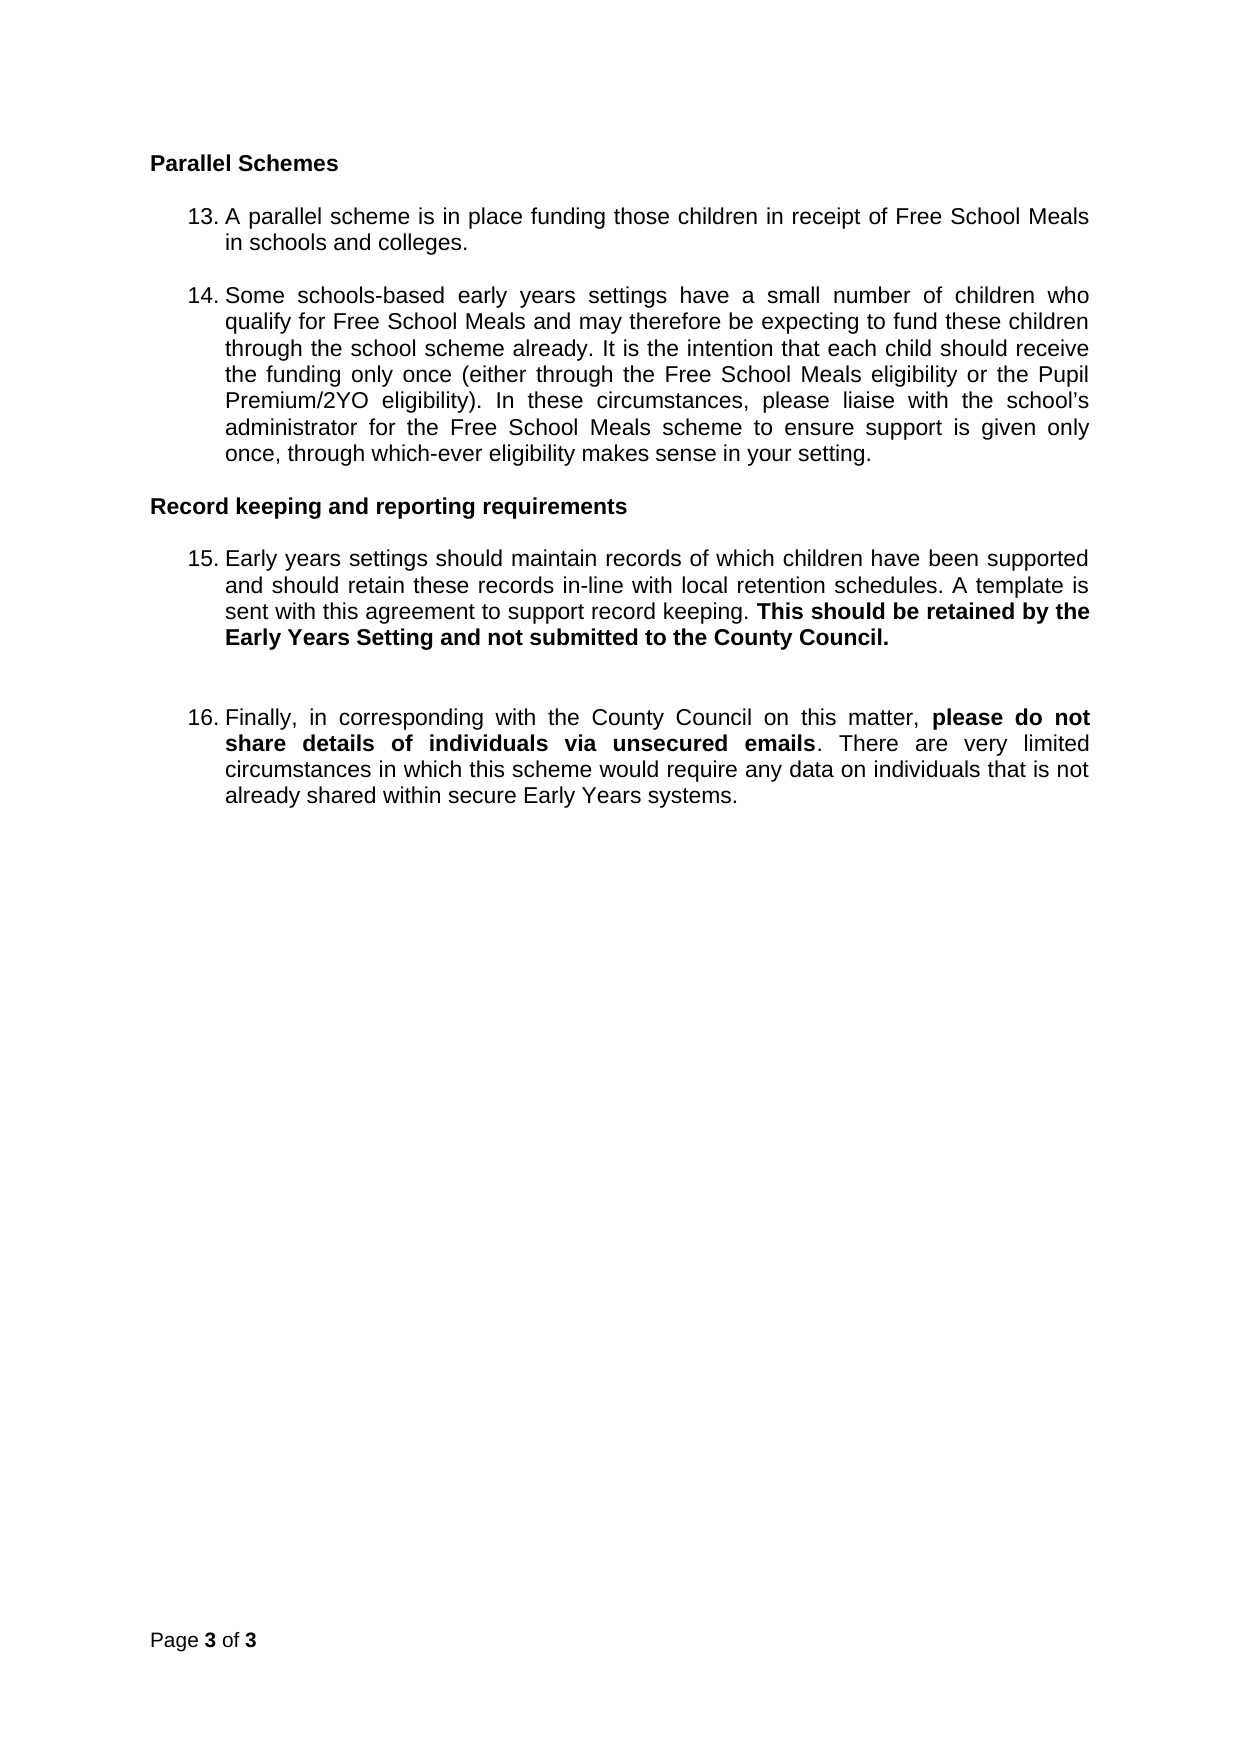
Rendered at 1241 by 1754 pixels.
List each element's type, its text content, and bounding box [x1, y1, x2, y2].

text Parallel Schemes [150, 150, 1090, 176]
list Finally, in corresponding with the County Council on this matter, please do not share details of individuals via unsecured emails. There are very limited circumstances in which this scheme would require any data on individuals that is not already shared within secure Early Years systems. [187, 703, 1090, 809]
list Early years settings should maintain records of which children have been supported and should retain these records in-line with local retention schedules. A template is sent with this agreement to support record keeping. This should be retained by the Early Years Setting and not submitted to the County Council. [187, 545, 1090, 651]
list A parallel scheme is in place funding those children in receipt of Free School Meals in schools and colleges. [187, 203, 1090, 255]
text Record keeping and reporting requirements [150, 493, 1090, 519]
list Some schools-based early years settings have a small number of children who qualify for Free School Meals and may therefore be expecting to fund these children through the school scheme already. It is the intention that each child should receive the funding only once (either through the Free School Meals eligibility or the Pupil Premium/2YO eligibility). In these circumstances, please liaise with the school’s administrator for the Free School Meals scheme to ensure support is given only once, through which-ever eligibility makes sense in your setting. [187, 282, 1090, 466]
